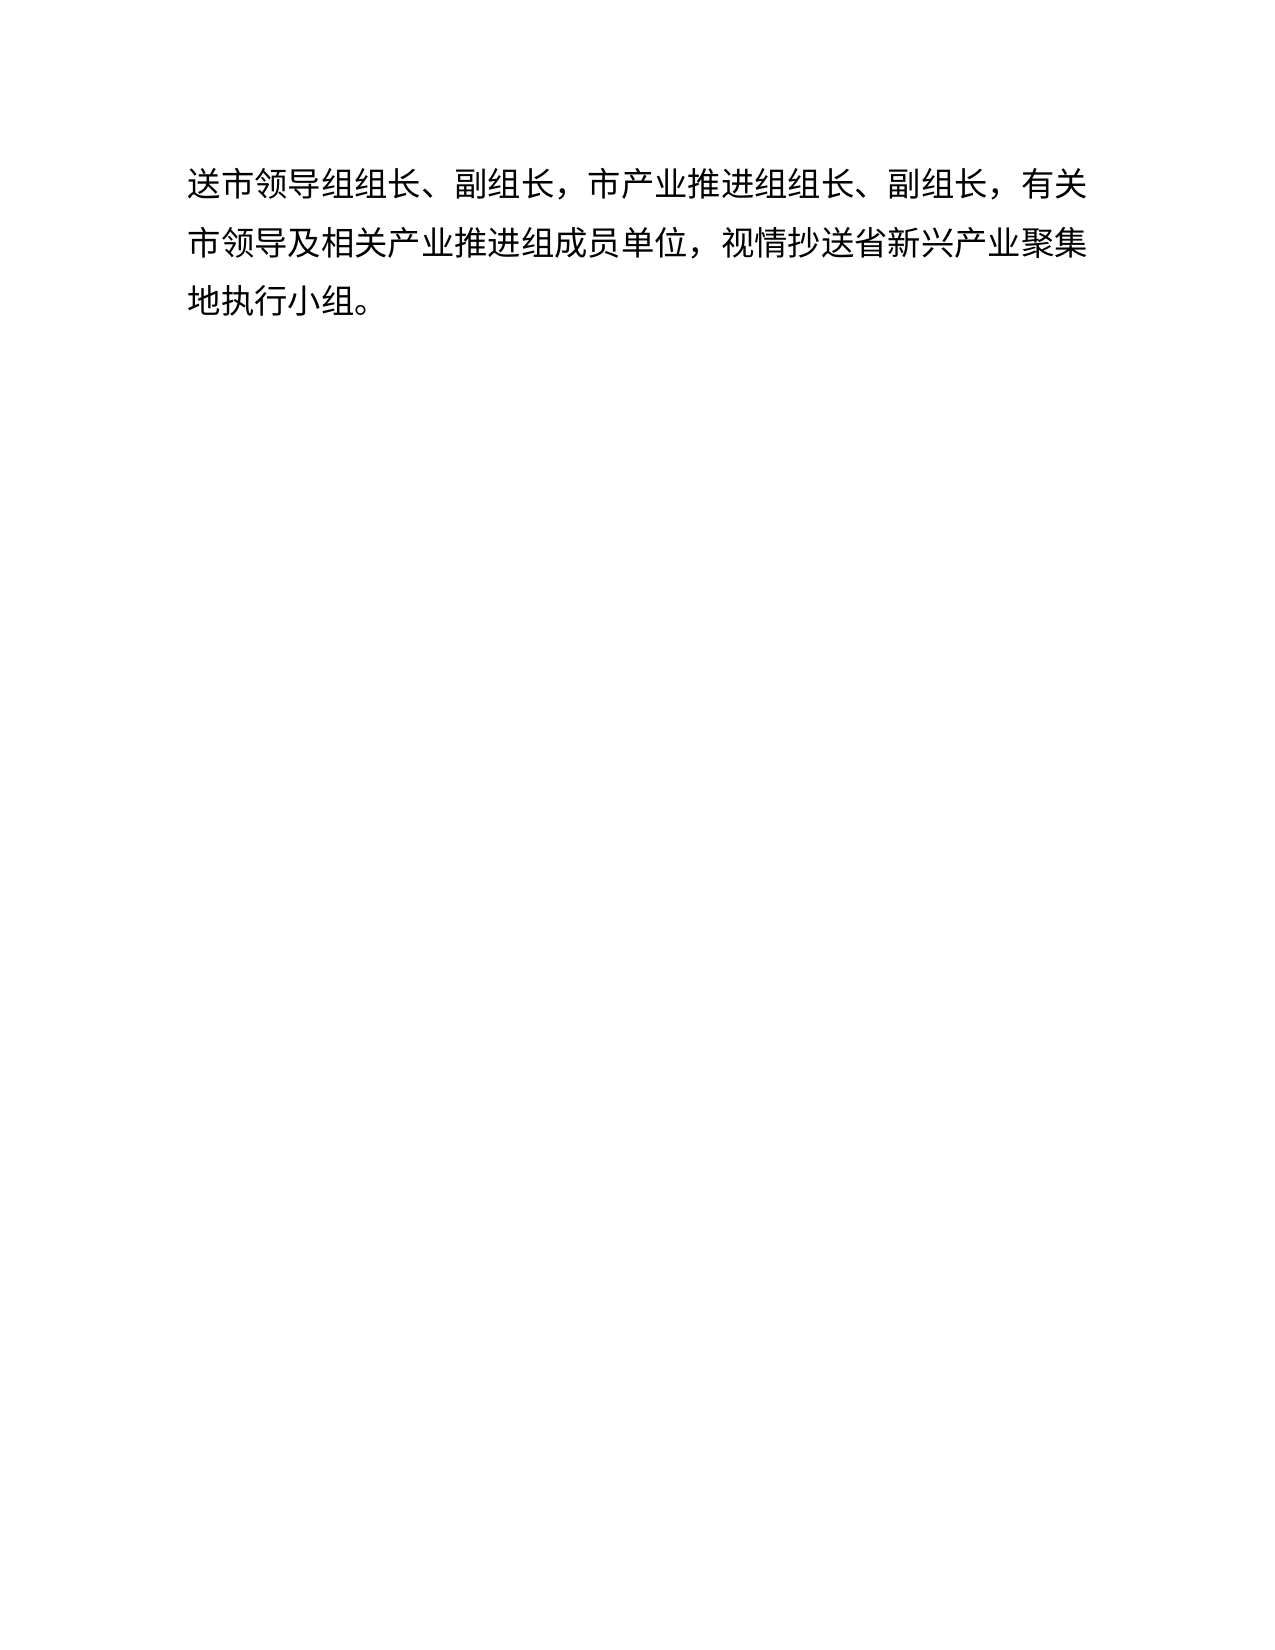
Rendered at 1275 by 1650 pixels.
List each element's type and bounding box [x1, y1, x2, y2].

text [187, 150, 1087, 325]
